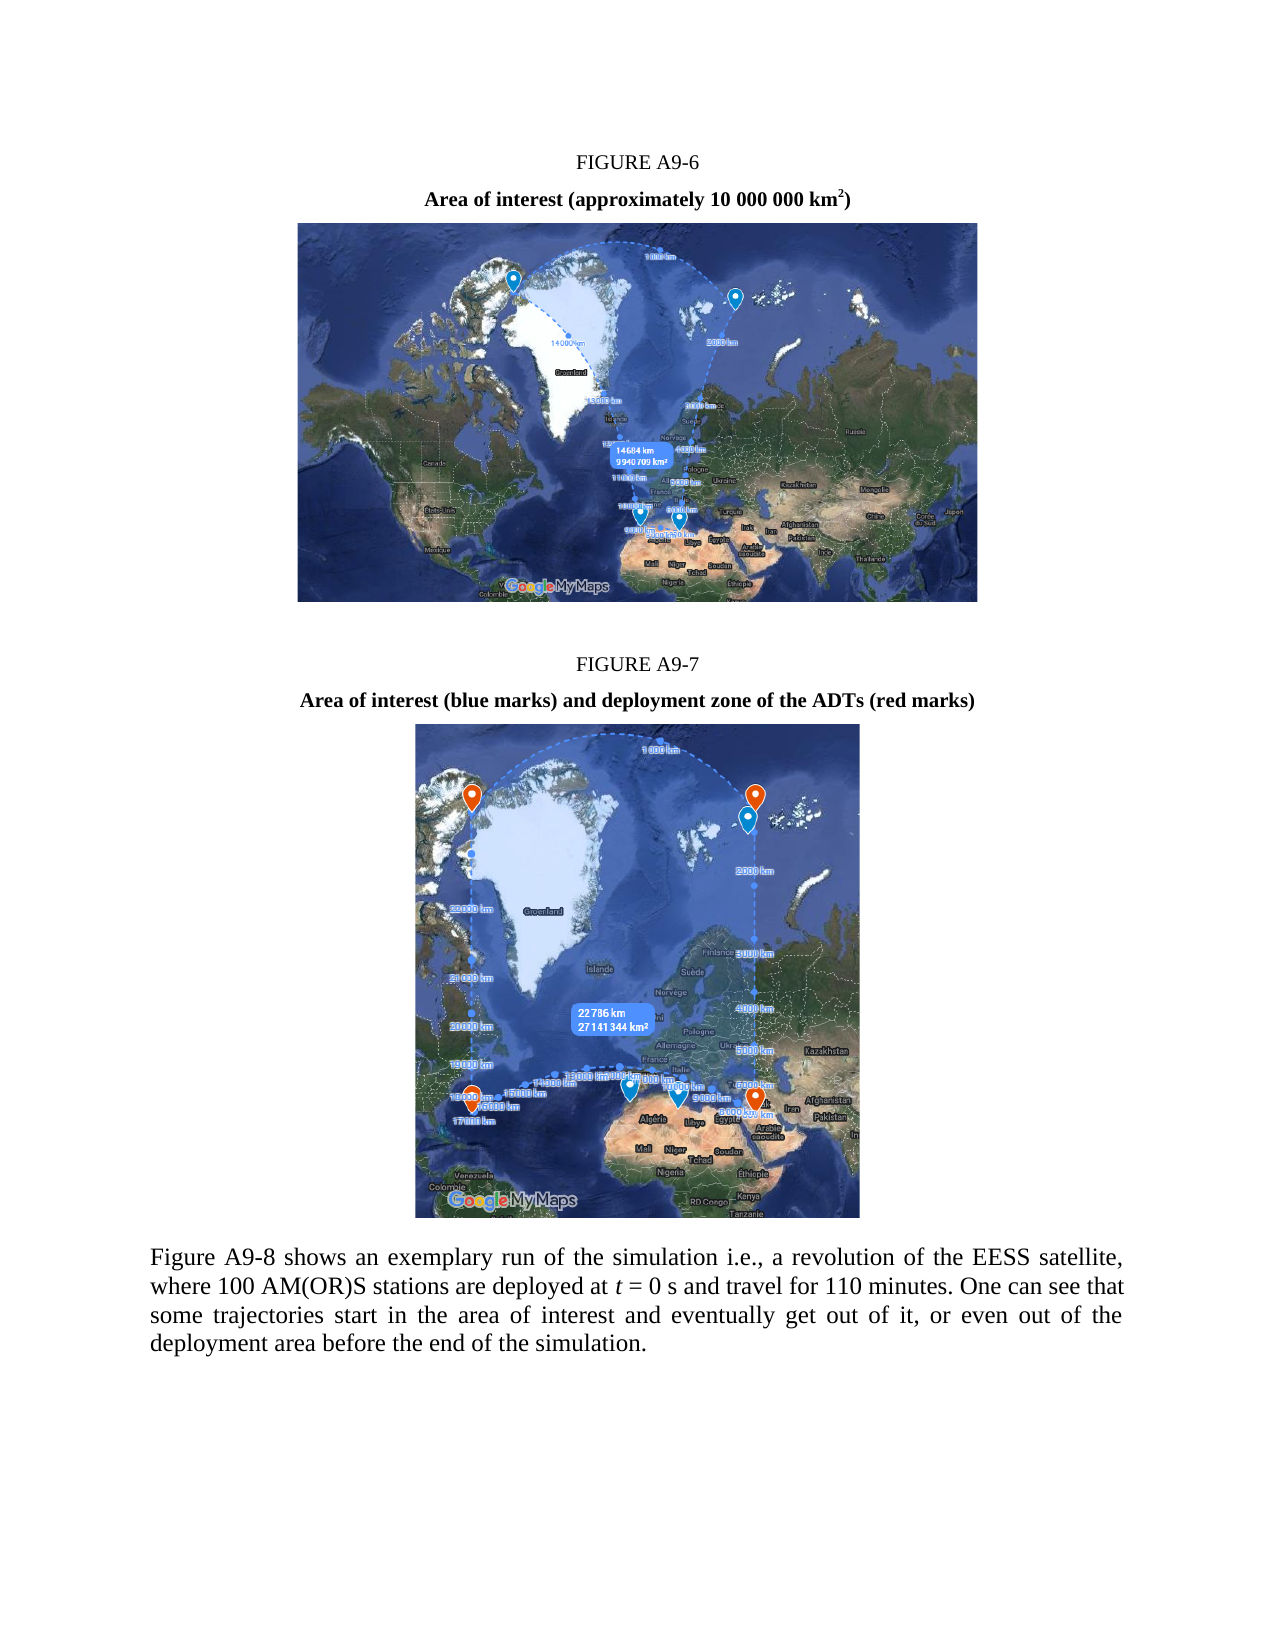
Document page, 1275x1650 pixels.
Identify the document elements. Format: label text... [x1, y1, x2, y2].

title Area of interest (blue marks) and deployment zone of the ADTs (red marks) [150, 688, 1125, 712]
title Area of interest (approximately 10 000 000 km2) [150, 187, 1125, 211]
text Figure A9-7 [150, 652, 1125, 676]
picture [297, 223, 978, 602]
text Figure A9-6 [150, 150, 1125, 174]
text Figure A9-8 shows an exemplary run of the simulation i.e., a revolution of the EESS satellite, where 100 AM(OR)S stations are deployed at t = 0 s and travel for 110 minutes. One can see that some trajectories start in the area of interest and eventually get out of it, or even out of the deployment area before the end of the simulation. [150, 1242, 1125, 1357]
picture [415, 724, 860, 1218]
